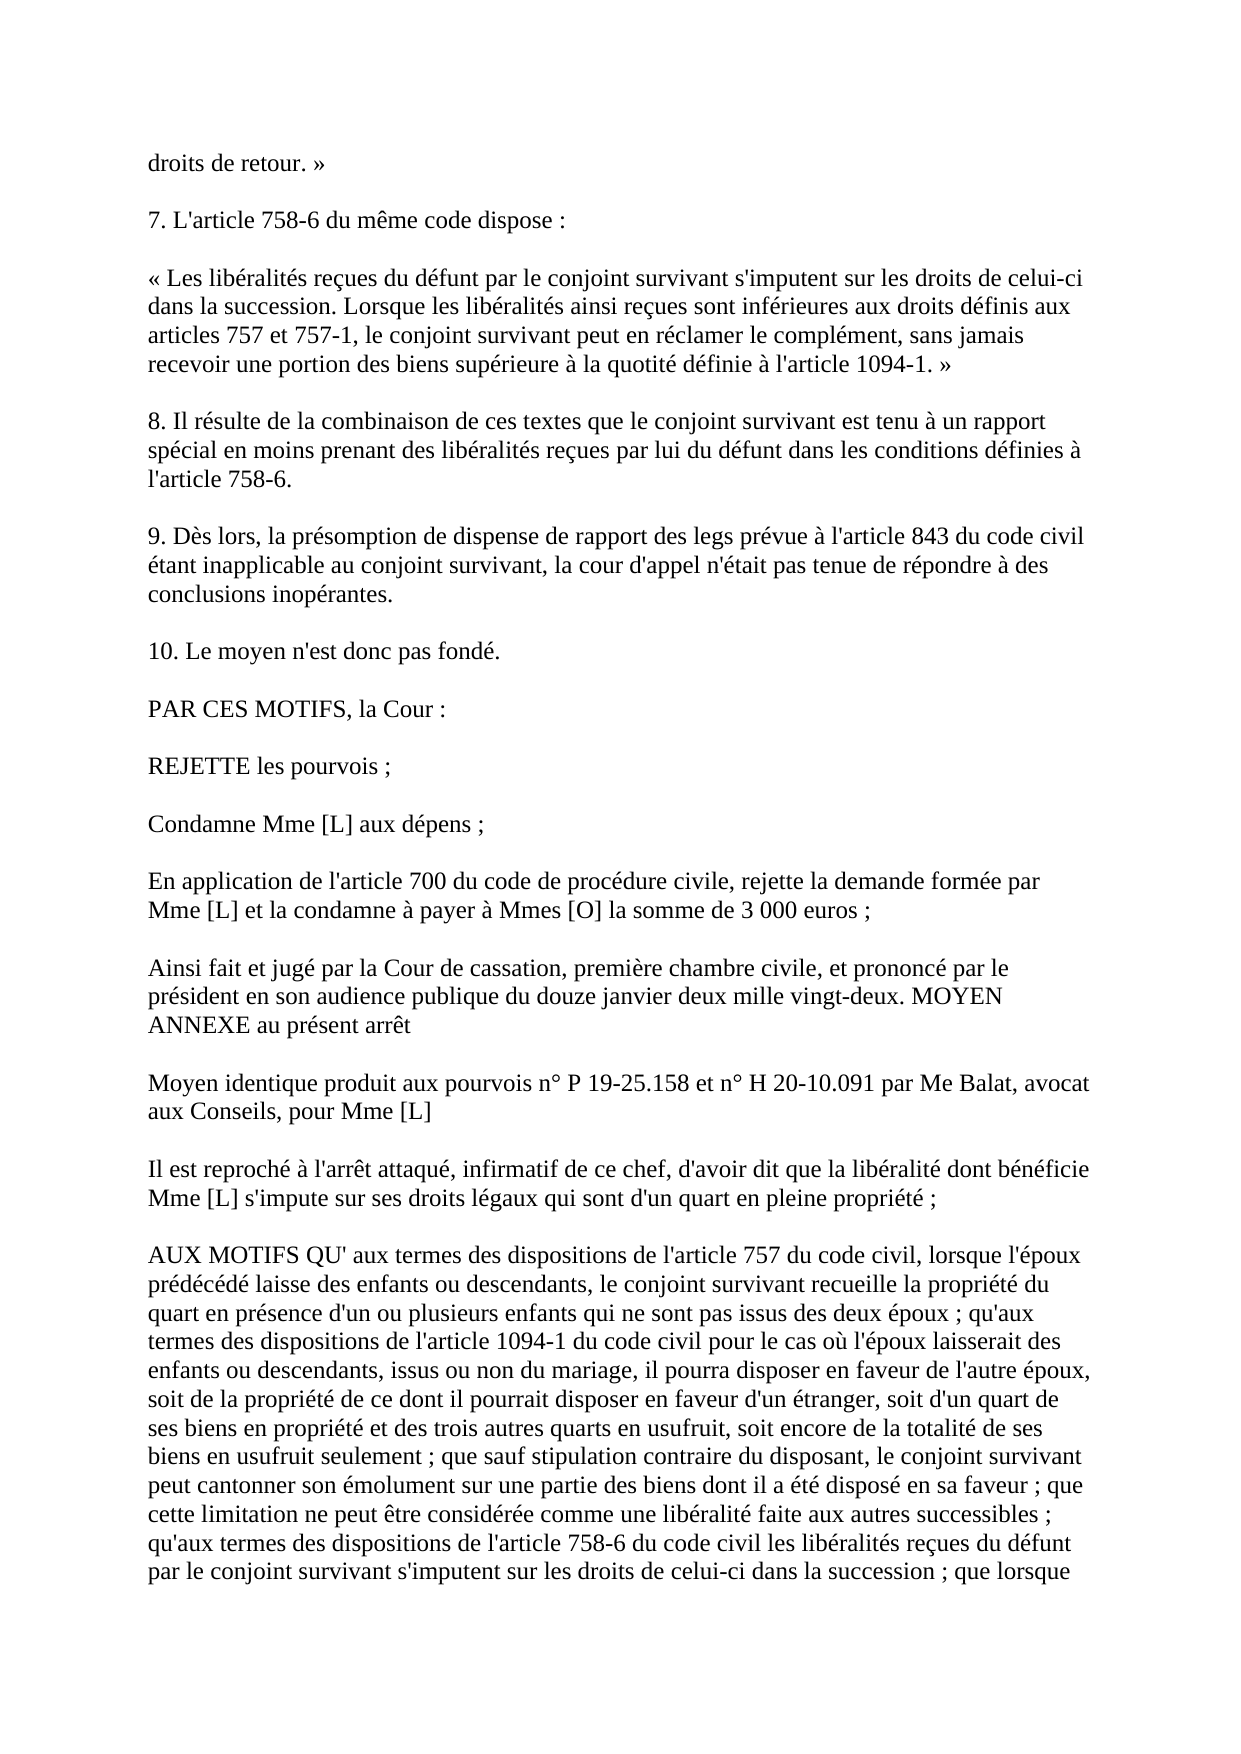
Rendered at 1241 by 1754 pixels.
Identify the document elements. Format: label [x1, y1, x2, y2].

text [148, 148, 1093, 1585]
